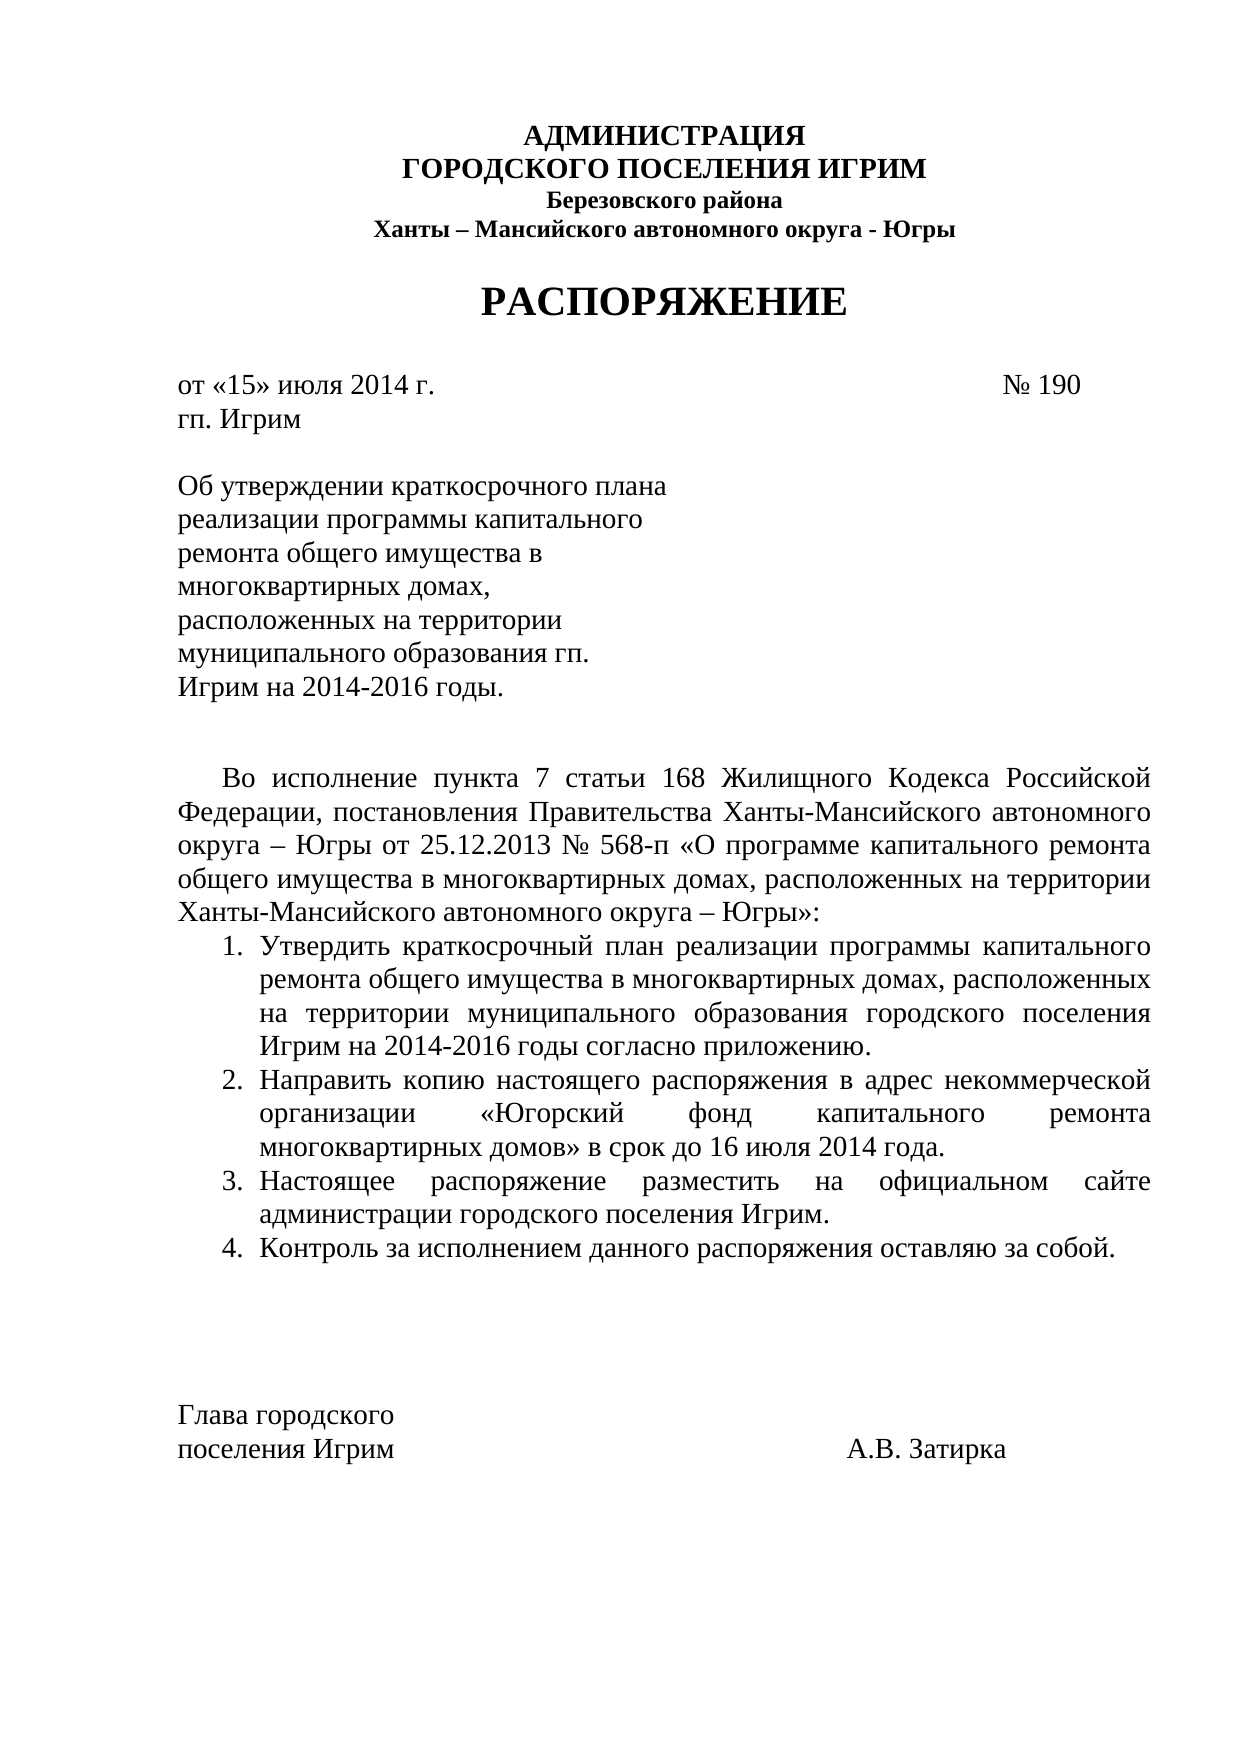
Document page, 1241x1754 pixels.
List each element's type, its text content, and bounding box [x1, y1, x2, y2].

text многоквартирных домах, [177, 568, 1152, 602]
text Об утверждении краткосрочного плана [177, 468, 1152, 501]
text АДМИНИСТРАЦИЯ [177, 118, 1152, 152]
list Настоящее распоряжение разместить на официальном сайте администрации городского поселения Игрим. [222, 1163, 1152, 1230]
text Во исполнение пункта 7 статьи 168 Жилищного Кодекса Российской Федерации, постановления Правительства Ханты-Мансийского автономного округа – Югры от 25.12.2013 № 568-п «О программе капитального ремонта общего имущества в многоквартирных домах, расположенных на территории Ханты-Мансийского автономного округа – Югры»: [177, 760, 1152, 928]
list Контроль за исполнением данного распоряжения оставляю за собой. [222, 1230, 1152, 1263]
text ГОРОДСКОГО ПОСЕЛЕНИЯ ИГРИМ Березовского района [177, 152, 1152, 214]
text гп. Игрим [177, 401, 1152, 434]
list Глава городского [177, 1397, 1152, 1431]
text реализации программы капитального [177, 501, 1152, 535]
text ремонта общего имущества в [177, 535, 1152, 568]
text муниципального образования гп. [177, 636, 1152, 669]
text от «15» июля 2014 г. № 190 [177, 367, 1152, 401]
list Утвердить краткосрочный план реализации программы капитального ремонта общего имущества в многоквартирных домах, расположенных на территории муниципального образования городского поселения Игрим на 2014-2016 годы согласно приложению. [222, 928, 1152, 1062]
text Игрим на 2014-2016 годы. [177, 669, 1152, 703]
text РАСПОРЯЖЕНИЕ [177, 276, 1152, 324]
list поселения Игрим А.В. Затирка [177, 1431, 1152, 1464]
list Направить копию настоящего распоряжения в адрес некоммерческой организации «Югорский фонд капитального ремонта многоквартирных домов» в срок до 16 июля 2014 года. [222, 1062, 1152, 1163]
text Ханты – Мансийского автономного округа - Югры [177, 214, 1152, 243]
text расположенных на территории [177, 602, 1152, 636]
